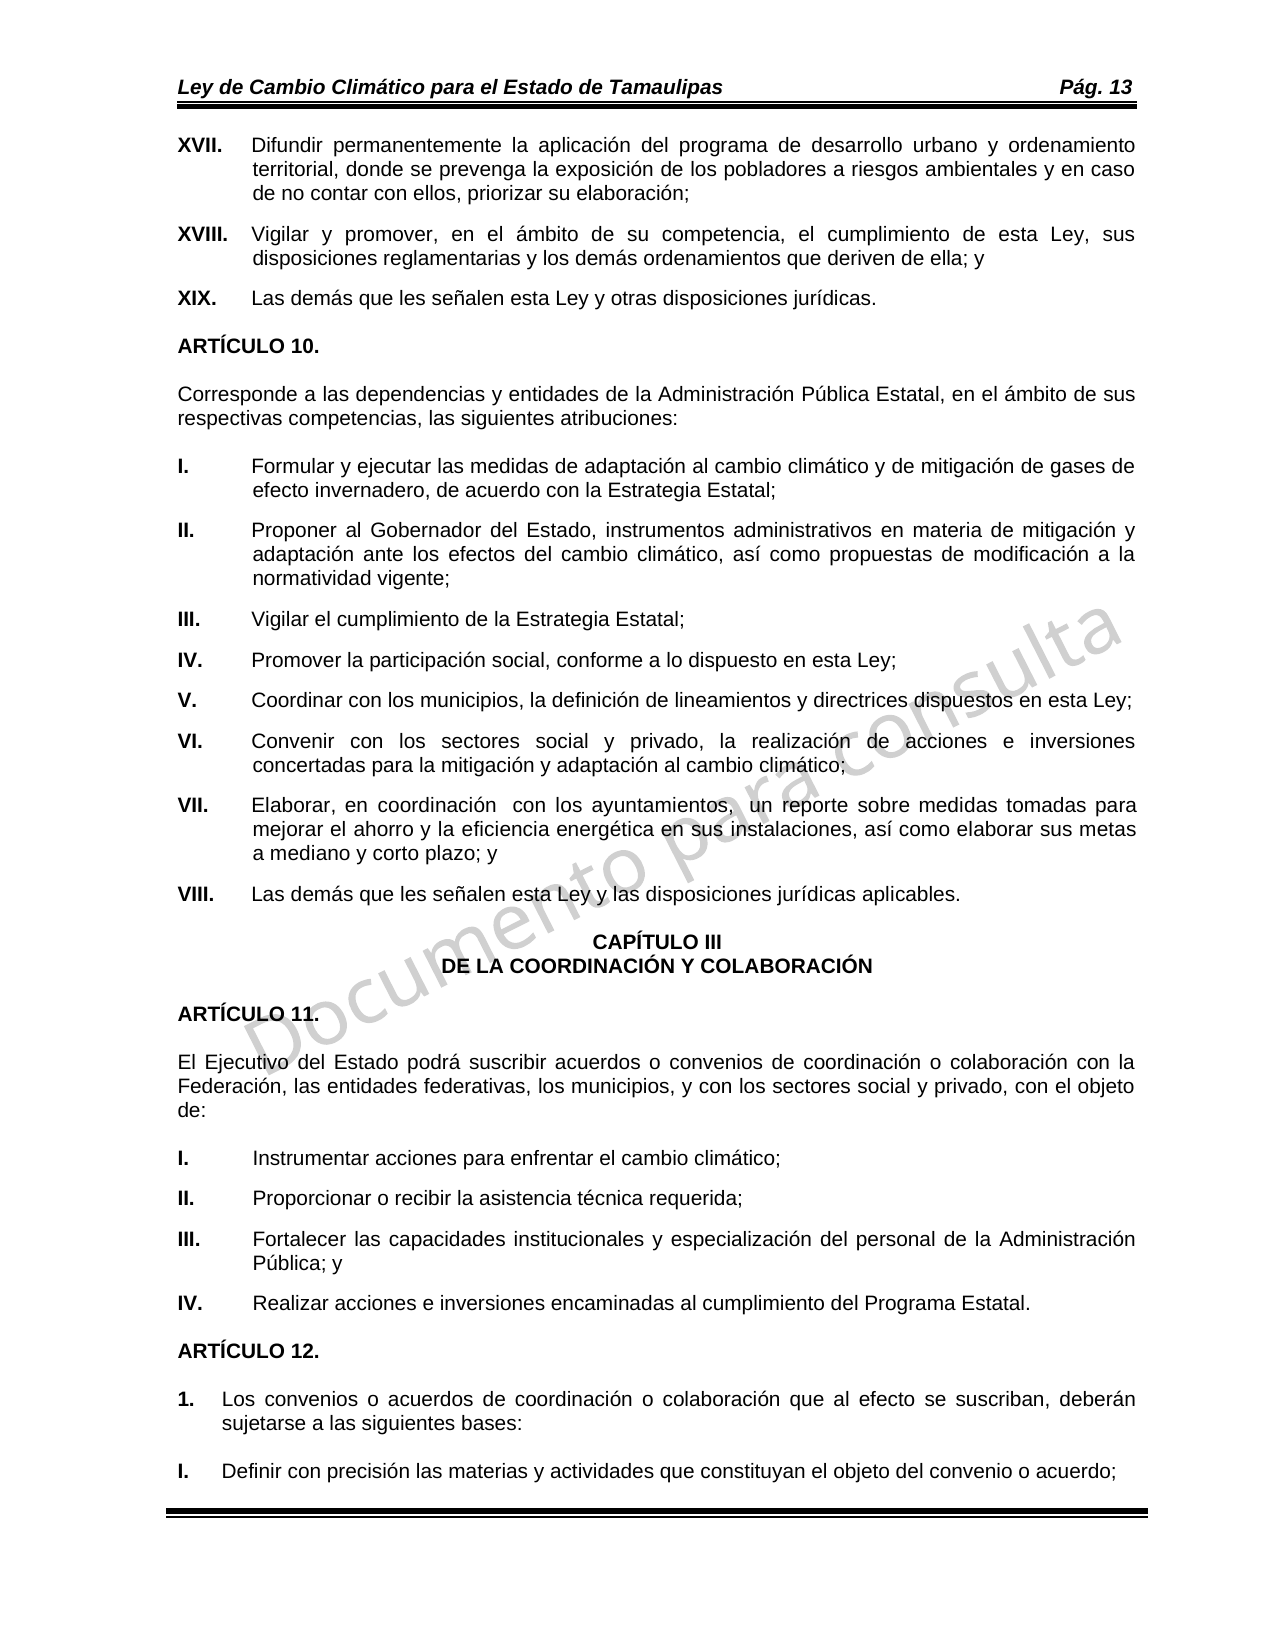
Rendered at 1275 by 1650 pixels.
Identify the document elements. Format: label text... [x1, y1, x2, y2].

list Difundir permanentemente la aplicación del programa de desarrollo urbano y ordenamiento territorial, donde se prevenga la exposición de los pobladores a riesgos ambientales y en caso de no contar con ellos, priorizar su elaboración; [177, 133, 1137, 205]
list Convenir con los sectores social y privado, la realización de acciones e inversiones concertadas para la mitigación y adaptación al cambio climático; [177, 729, 1137, 777]
list Instrumentar acciones para enfrentar el cambio climático; [177, 1145, 1137, 1169]
list Fortalecer las capacidades institucionales y especialización del personal de la Administración Pública; y [177, 1227, 1137, 1274]
list Coordinar con los municipios, la definición de lineamientos y directrices dispuestos en esta Ley; [177, 688, 1137, 712]
text DE LA COORDINACIÓN Y COLABORACIÓN [177, 954, 1137, 978]
list Las demás que les señalen esta Ley y las disposiciones jurídicas aplicables. [177, 882, 1137, 906]
list Las demás que les señalen esta Ley y otras disposiciones jurídicas. [177, 286, 1137, 310]
text Corresponde a las dependencias y entidades de la Administración Pública Estatal, en el ámbito de sus respectivas competencias, las siguientes atribuciones: [177, 382, 1137, 430]
list Promover la participación social, conforme a lo dispuesto en esta Ley; [177, 647, 1137, 671]
text ARTÍCULO 12. [177, 1339, 1137, 1363]
text El Ejecutivo del Estado podrá suscribir acuerdos o convenios de coordinación o colaboración con la Federación, las entidades federativas, los municipios, y con los sectores social y privado, con el objeto de: [177, 1049, 1137, 1121]
list Proporcionar o recibir la asistencia técnica requerida; [177, 1186, 1137, 1210]
list Elaborar, en coordinación con los ayuntamientos, un reporte sobre medidas tomadas para mejorar el ahorro y la eficiencia energética en sus instalaciones, así como elaborar sus metas a mediano y corto plazo; y [177, 793, 1137, 865]
list Realizar acciones e inversiones encaminadas al cumplimiento del Programa Estatal. [177, 1291, 1137, 1315]
list Formular y ejecutar las medidas de adaptación al cambio climático y de mitigación de gases de efecto invernadero, de acuerdo con la Estrategia Estatal; [177, 454, 1137, 502]
list Proponer al Gobernador del Estado, instrumentos administrativos en materia de mitigación y adaptación ante los efectos del cambio climático, así como propuestas de modificación a la normatividad vigente; [177, 518, 1137, 590]
text ARTÍCULO 11. [177, 1002, 1137, 1026]
list Los convenios o acuerdos de coordinación o colaboración que al efecto se suscriban, deberán sujetarse a las siguientes bases: [177, 1387, 1137, 1435]
list Definir con precisión las materias y actividades que constituyan el objeto del convenio o acuerdo; [177, 1459, 1137, 1483]
text ARTÍCULO 10. [177, 334, 1137, 358]
list Vigilar y promover, en el ámbito de su competencia, el cumplimiento de esta Ley, sus disposiciones reglamentarias y los demás ordenamientos que deriven de ella; y [177, 221, 1137, 269]
list Vigilar el cumplimiento de la Estrategia Estatal; [177, 607, 1137, 631]
text CAPÍTULO III [177, 930, 1137, 954]
